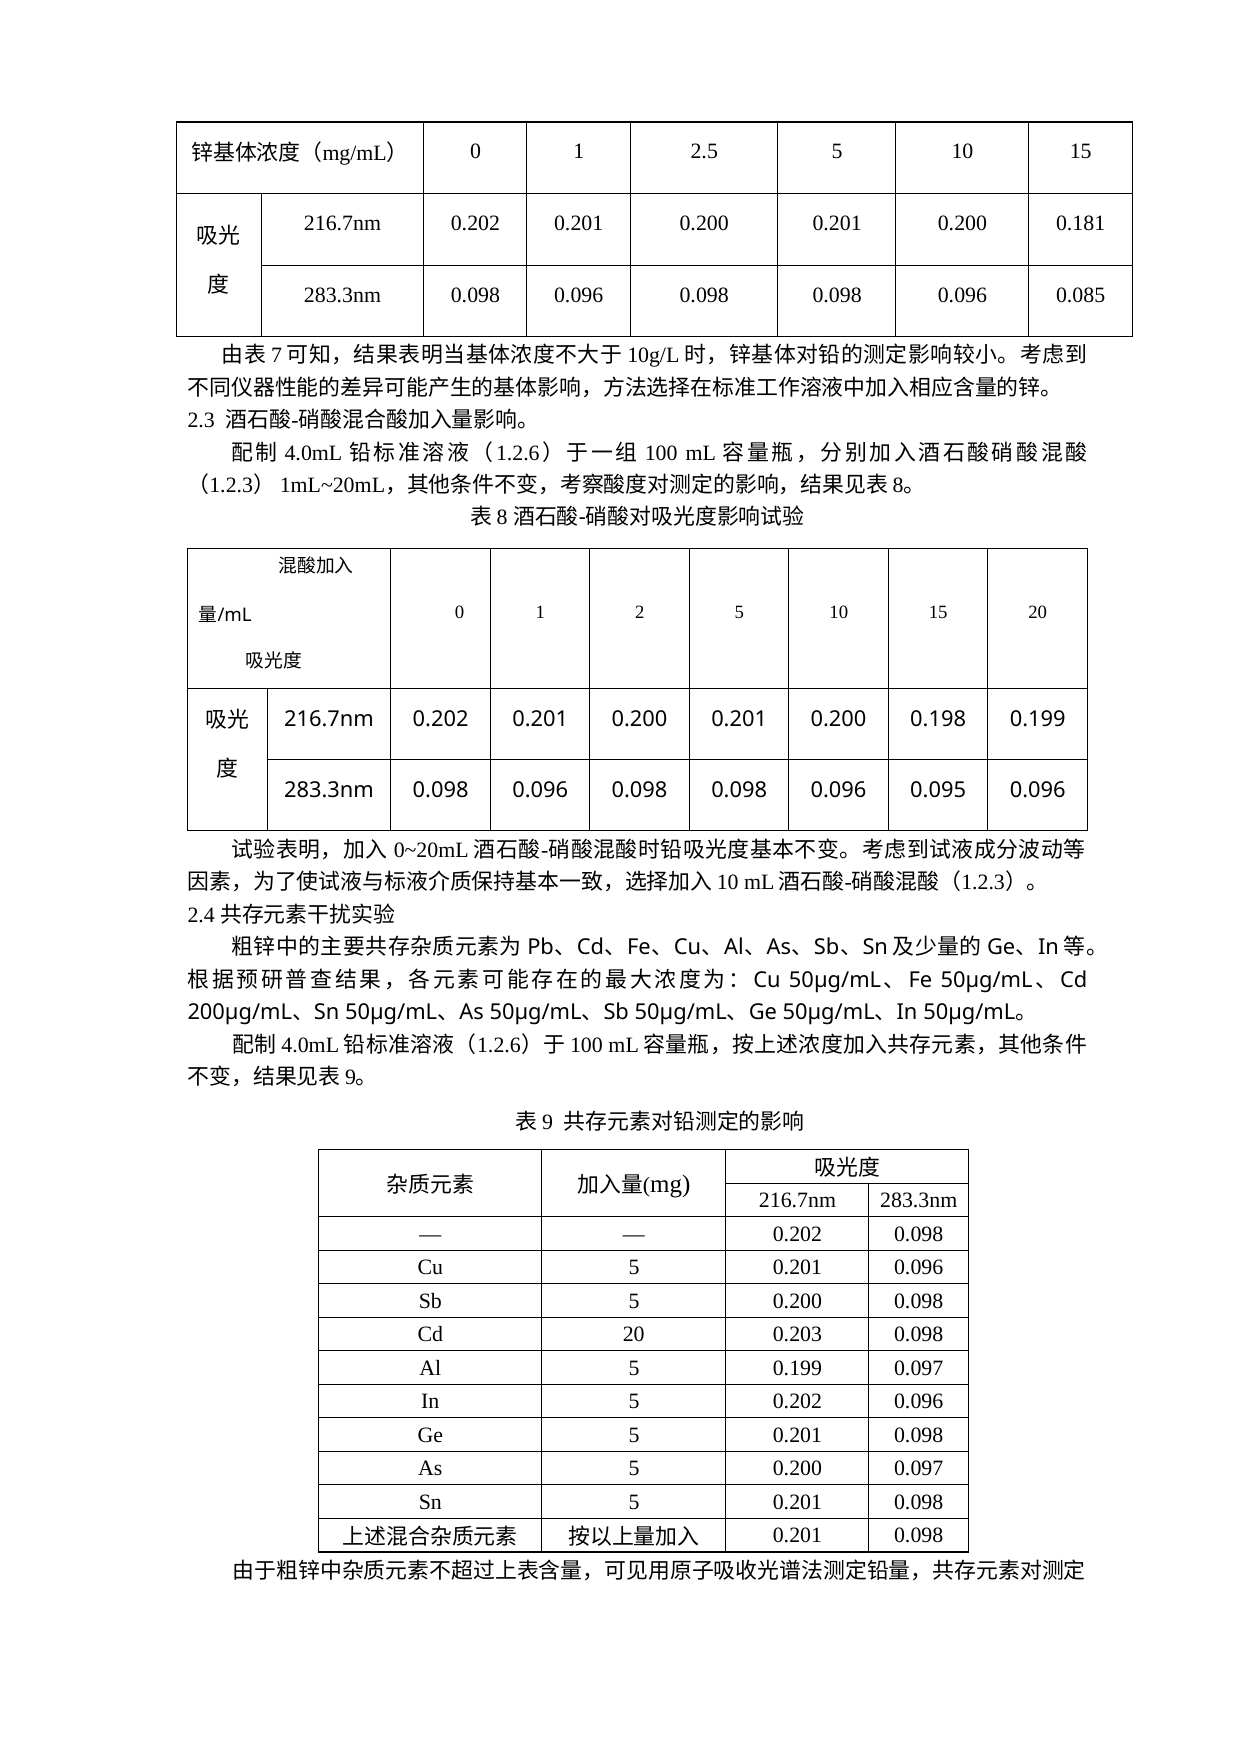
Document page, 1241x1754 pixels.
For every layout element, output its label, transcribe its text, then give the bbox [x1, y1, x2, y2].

table_cell 0.202 [726, 1385, 868, 1417]
table_header 10 [789, 549, 888, 688]
table_cell 0.096 [789, 760, 888, 830]
table_cell 0.200 [789, 689, 888, 759]
table_cell 216.7nm [268, 689, 390, 759]
table_cell 5 [542, 1351, 725, 1384]
table_cell 吸光度 [188, 689, 267, 830]
table_header 加入量(mg) [542, 1150, 725, 1216]
table_header 5 [690, 549, 788, 688]
table_cell Cd [319, 1318, 541, 1350]
table_cell 0.098 [869, 1284, 968, 1317]
text 表9 共存元素对铅测定的影响 [187, 1104, 1087, 1136]
table_cell 0.098 [391, 760, 490, 830]
text 配制4.0mL铅标准溶液（1.2.6）于100 mL容量瓶，按上述浓度加入共存元素，其他条件不变，结果见表9。 [187, 1026, 1087, 1091]
table_cell 0.198 [889, 689, 987, 759]
table_header 15 [889, 549, 987, 688]
table_cell 0.201 [527, 194, 630, 264]
table_cell 0.097 [869, 1452, 968, 1484]
table_cell 0.095 [889, 760, 987, 830]
table_cell 0.200 [631, 194, 777, 264]
text 表8 酒石酸-硝酸对吸光度影响试验 [187, 499, 1087, 532]
table_cell 0.201 [690, 689, 788, 759]
table_cell 0.098 [869, 1485, 968, 1518]
table_cell 0.202 [726, 1217, 868, 1249]
table_cell 0.085 [1029, 266, 1132, 336]
table_cell 216.7nm [262, 194, 423, 264]
table_cell 0.202 [391, 689, 490, 759]
table_cell Al [319, 1351, 541, 1384]
table_header 2.5 [631, 123, 777, 192]
table_header 0 [424, 123, 526, 192]
table_cell 0.096 [869, 1385, 968, 1417]
text 粗锌中的主要共存杂质元素为Pb、Cd、Fe、Cu、Al、As、Sb、Sn及少量的Ge、In等。根据预研普查结果，各元素可能存在的最大浓度为：Cu 50µg/mL、Fe 50µg/mL、Cd 200µg/mL、Sn 50µg/mL、As 50µg/mL、Sb 50µg/mL、Ge 50µg/mL、In 50µg/mL。 [187, 929, 1087, 1026]
table_cell 0.181 [1029, 194, 1132, 264]
table_cell 0.096 [988, 760, 1087, 830]
table_cell 283.3nm [268, 760, 390, 830]
text 2.3 酒石酸-硝酸混合酸加入量影响。 [187, 402, 1087, 434]
table_header 15 [1029, 123, 1132, 192]
table_cell Cu [319, 1251, 541, 1283]
table_cell 5 [542, 1251, 725, 1283]
table_cell — [542, 1217, 725, 1249]
table_cell 5 [542, 1452, 725, 1484]
table_header 1 [491, 549, 589, 688]
table_header 2 [590, 549, 689, 688]
table_cell 0.203 [726, 1318, 868, 1350]
table_cell In [319, 1385, 541, 1417]
table_cell 按以上量加入 [542, 1519, 725, 1551]
table_cell 0.096 [491, 760, 589, 830]
table_cell 0.199 [726, 1351, 868, 1384]
table_cell Sb [319, 1284, 541, 1317]
table_cell 0.098 [690, 760, 788, 830]
table_cell 0.098 [631, 266, 777, 336]
table_header 1 [527, 123, 630, 192]
table_cell 吸光度 [177, 194, 261, 336]
table_cell 上述混合杂质元素 [319, 1519, 541, 1551]
table_cell 5 [542, 1418, 725, 1451]
table_cell 0.202 [424, 194, 526, 264]
table_cell 0.098 [590, 760, 689, 830]
table_cell 0.098 [778, 266, 895, 336]
table_cell 20 [542, 1318, 725, 1350]
table_cell 0.098 [869, 1318, 968, 1350]
table_cell 0.201 [726, 1519, 868, 1551]
table_cell 216.7nm [726, 1184, 868, 1216]
table_cell 283.3nm [262, 266, 423, 336]
table_header 10 [896, 123, 1028, 192]
table_cell 0.201 [726, 1485, 868, 1518]
table_header 5 [778, 123, 895, 192]
table_header 混酸加入量/mL 吸光度 [188, 549, 390, 688]
table_header 吸光度 [726, 1150, 968, 1182]
table_cell 283.3nm [869, 1184, 968, 1216]
table_cell 0.098 [424, 266, 526, 336]
table_cell 5 [542, 1385, 725, 1417]
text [187, 1552, 1087, 1585]
text 2.4 共存元素干扰实验 [187, 896, 1087, 929]
table_cell — [319, 1217, 541, 1249]
table_cell 0.098 [869, 1418, 968, 1451]
table_cell 0.201 [491, 689, 589, 759]
table_cell 0.096 [869, 1251, 968, 1283]
table_cell 0.201 [726, 1251, 868, 1283]
table_cell As [319, 1452, 541, 1484]
table_cell 0.199 [988, 689, 1087, 759]
table_cell 0.098 [869, 1217, 968, 1249]
table_cell 0.097 [869, 1351, 968, 1384]
table_header 20 [988, 549, 1087, 688]
table_cell 0.096 [527, 266, 630, 336]
table_cell 0.201 [726, 1418, 868, 1451]
table_cell Ge [319, 1418, 541, 1451]
table_header 0 [391, 549, 490, 688]
table_cell 0.096 [896, 266, 1028, 336]
table_cell 0.200 [726, 1284, 868, 1317]
table_cell Sn [319, 1485, 541, 1518]
table_cell 0.200 [896, 194, 1028, 264]
text 由表7可知，结果表明当基体浓度不大于/L时，锌基体对铅的测定影响较小。考虑到不同仪器性能的差异可能产生的基体影响，方法选择在标准工作溶液中加入相应含量的锌。 [187, 337, 1087, 402]
text 试验表明，加入 0~20mL酒石酸-硝酸混酸时铅吸光度基本不变。考虑到试液成分波动等因素，为了使试液与标液介质保持基本一致，选择加入10 mL酒石酸-硝酸混酸（1.2.3）。 [187, 831, 1087, 896]
table_cell 0.200 [590, 689, 689, 759]
table_cell 5 [542, 1485, 725, 1518]
text 配制4.0mL铅标准溶液（）于一组100 mL容量瓶，分别加入酒石酸硝酸混酸（1.2.3） 1mL~20mL，其他条件不变，考察酸度对测定的影响，结果见表8。 [187, 434, 1087, 499]
table_header 杂质元素 [319, 1150, 541, 1216]
table_header 锌基体浓度（mg/mL） [177, 123, 423, 192]
table_cell 0.200 [726, 1452, 868, 1484]
table_cell 0.201 [778, 194, 895, 264]
table_cell 5 [542, 1284, 725, 1317]
table_cell 0.098 [869, 1519, 968, 1551]
